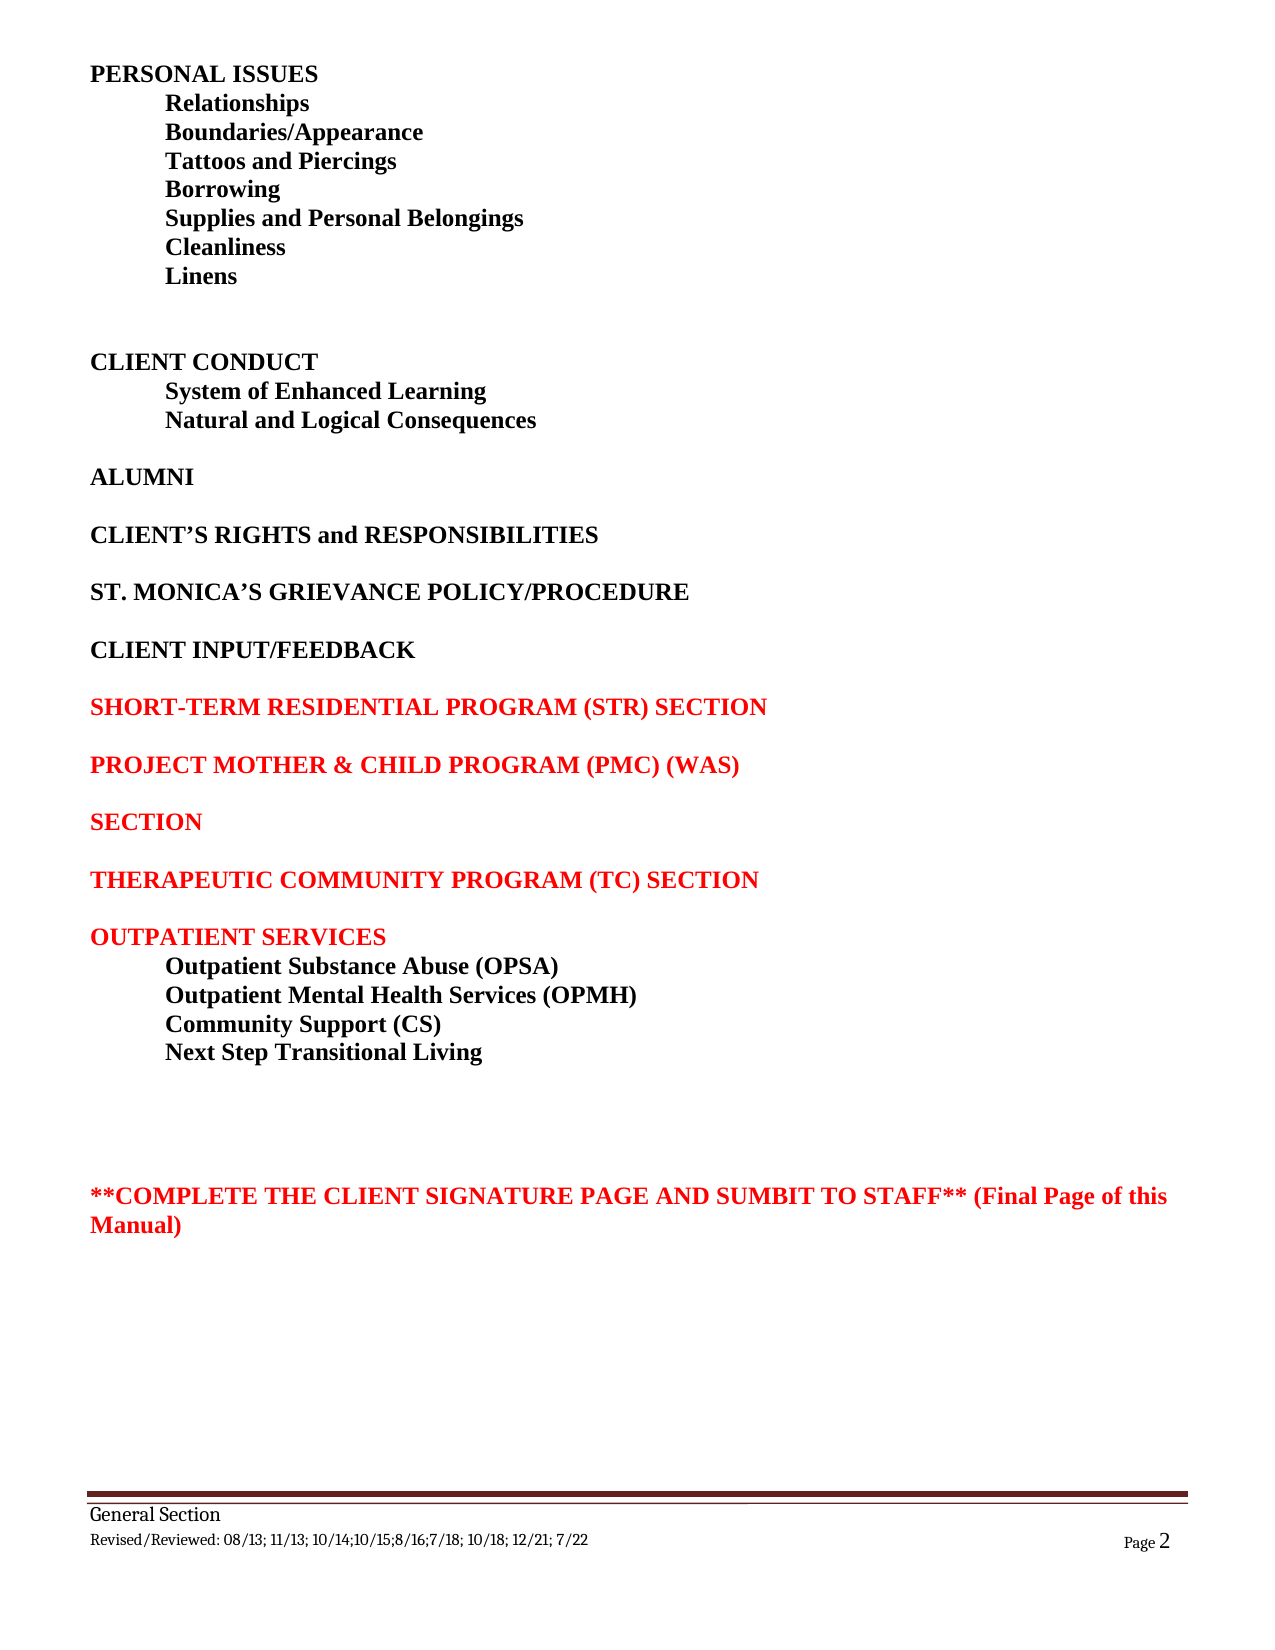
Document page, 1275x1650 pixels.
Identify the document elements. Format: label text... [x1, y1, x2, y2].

text OUTPATIENT SERVICES [90, 922, 1208, 951]
text ST. MONICA’S GRIEVANCE POLICY/PROCEDURE CLIENT INPUT/FEEDBACK [90, 577, 692, 663]
text Outpatient Substance Abuse (OPSA) Outpatient Mental Health Services (OPMH) Community Support (CS) [165, 951, 669, 1037]
text Next Step Transitional Living [165, 1037, 1208, 1066]
text CLIENT CONDUCT [90, 347, 1208, 376]
text Supplies and Personal Belongings Cleanliness [165, 203, 526, 261]
text Manual) [90, 1210, 1208, 1239]
text SHORT-TERM RESIDENTIAL PROGRAM (STR) SECTION PROJECT MOTHER & CHILD PROGRAM (PMC) (WAS) SECTION [90, 692, 843, 836]
text Linens [165, 261, 1208, 290]
text **COMPLETE THE CLIENT SIGNATURE PAGE AND SUMBIT TO STAFF** (Final Page of this [90, 1181, 1208, 1210]
text System of Enhanced Learning Natural and Logical Consequences [165, 376, 539, 433]
text PERSONAL ISSUES [90, 59, 1208, 88]
text ALUMNI [90, 462, 1208, 491]
text THERAPEUTIC COMMUNITY PROGRAM (TC) SECTION [90, 865, 843, 893]
text CLIENT’S RIGHTS and RESPONSIBILITIES [90, 520, 1208, 548]
text Relationships Boundaries/Appearance Tattoos and Piercings Borrowing [165, 88, 426, 203]
